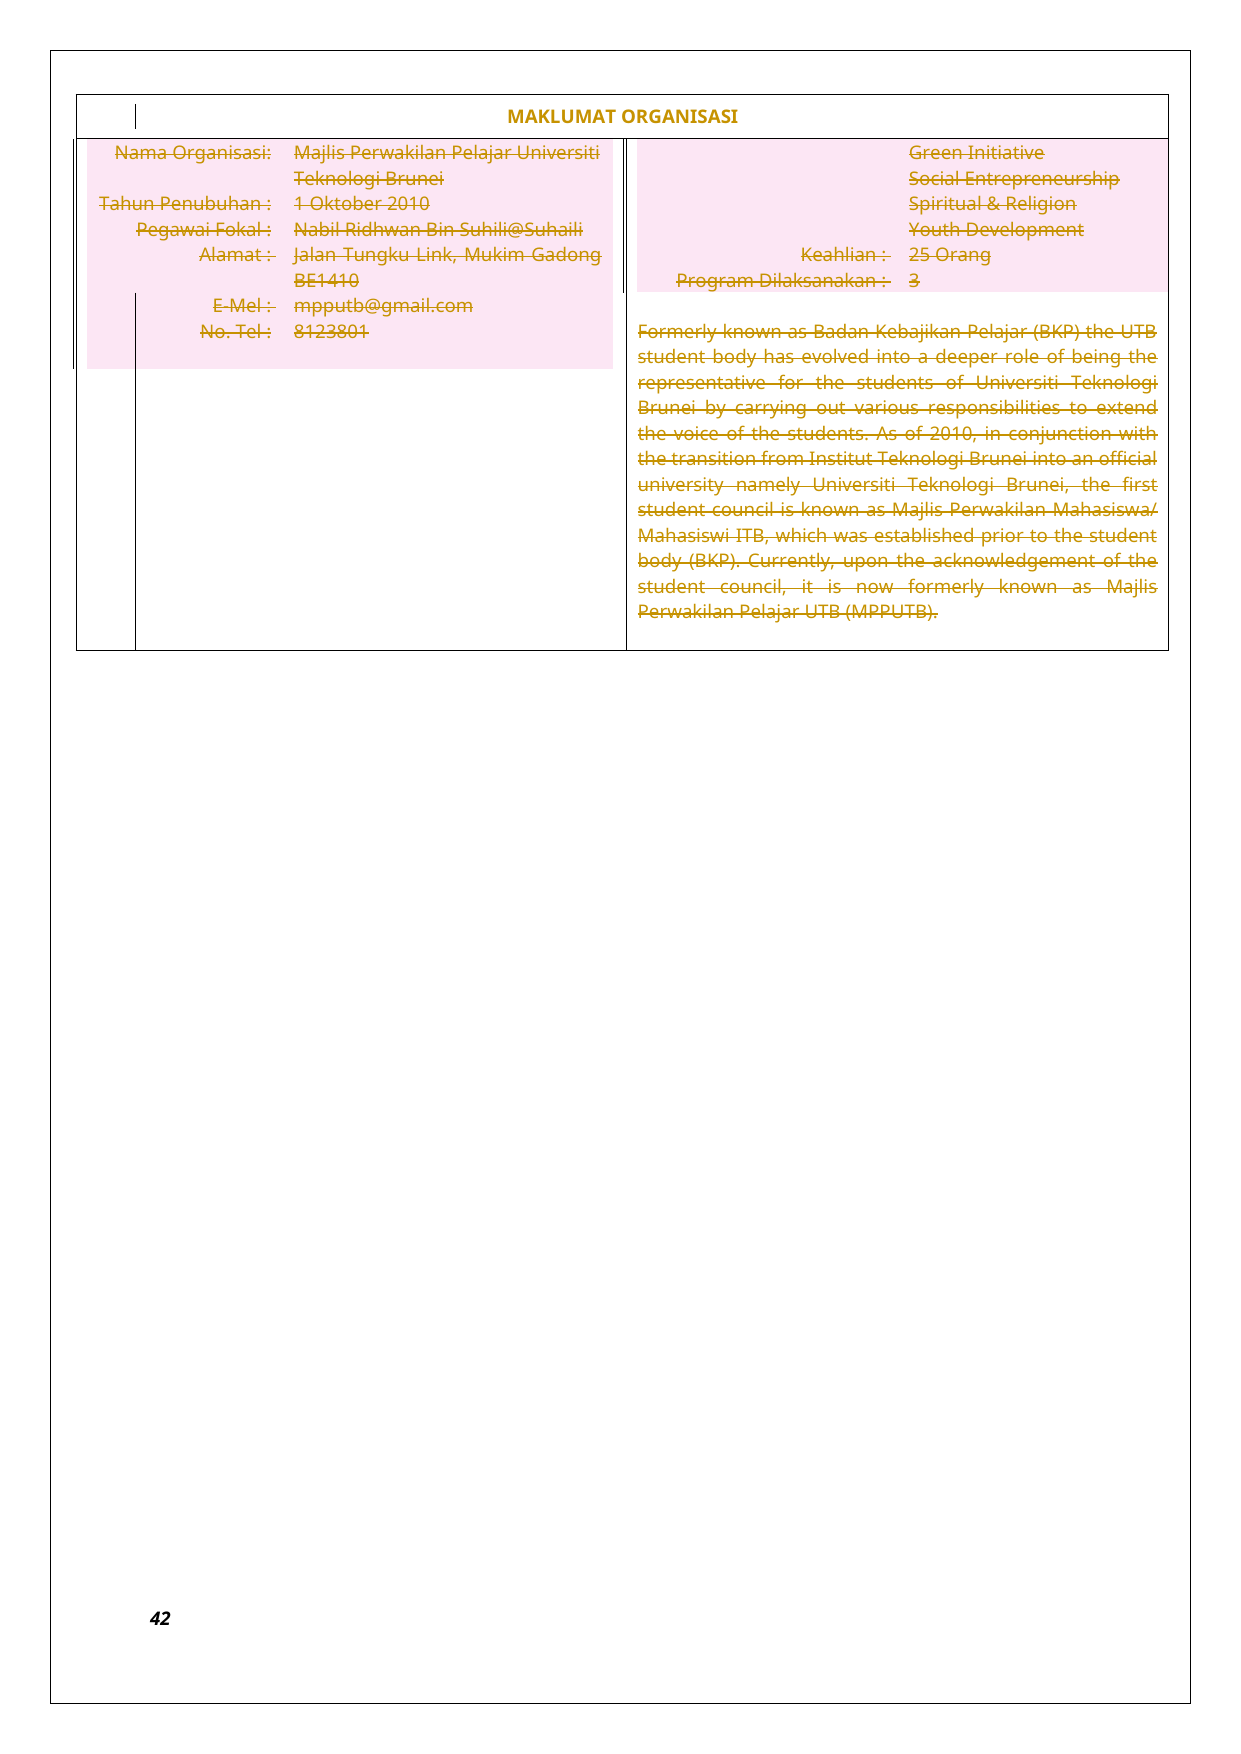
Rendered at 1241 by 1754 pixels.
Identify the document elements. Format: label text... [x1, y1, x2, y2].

table_header MAKLUMAT ORGANISASI [77, 95, 1168, 138]
table_cell [77, 139, 626, 650]
table_cell [627, 139, 1168, 650]
